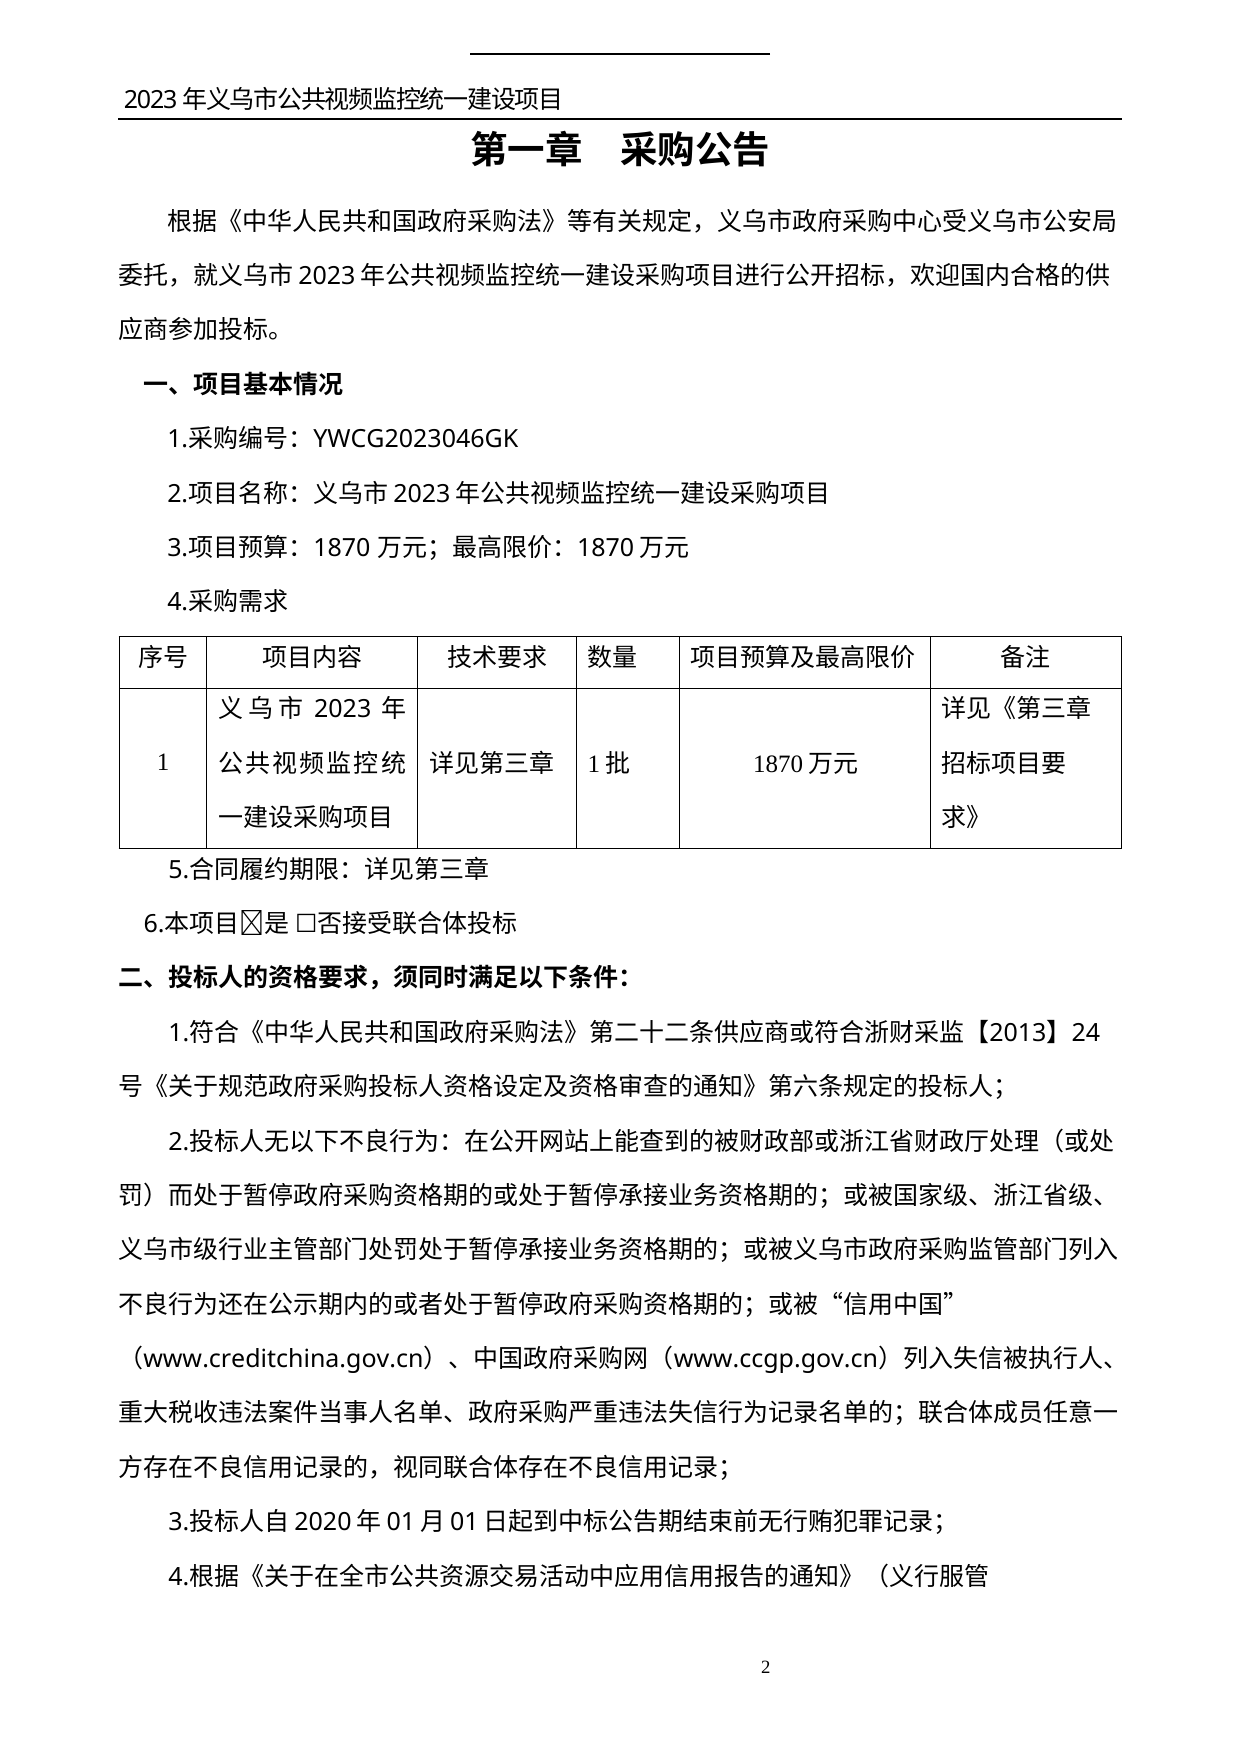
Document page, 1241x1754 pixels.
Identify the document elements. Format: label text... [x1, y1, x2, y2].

text 6.本项目是 ☐否接受联合体投标 [118, 903, 1122, 940]
table_cell 详见第三章 [418, 689, 576, 848]
text 根据《中华人民共和国政府采购法》等有关规定，义乌市政府采购中心受义乌市公安局委托，就义乌市2023年公共视频监控统一建设采购项目进行公开招标，欢迎国内合格的供应商参加投标。 [118, 201, 1122, 346]
text 4.采购需求 [118, 582, 1122, 618]
text 5.合同履约期限：详见第三章 [118, 849, 1122, 885]
table_header 备注 [931, 637, 1121, 688]
table_header 数量 [577, 637, 679, 688]
text 2.项目名称：义乌市2023年公共视频监控统一建设采购项目 [118, 473, 1122, 509]
table_cell 义乌市2023年公共视频监控统一建设采购项目 [207, 689, 417, 848]
text 3.投标人自2020年01月01日起到中标公告期结束前无行贿犯罪记录； [118, 1502, 1122, 1538]
table_cell 1批 [577, 689, 679, 848]
table_header 项目预算及最高限价 [680, 637, 930, 688]
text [118, 1556, 1122, 1592]
table_header 项目内容 [207, 637, 417, 688]
subtitle 第一章 采购公告 [118, 120, 1122, 174]
text 1.采购编号：YWCG2023046GK [118, 419, 1122, 455]
text 3.项目预算：1870 万元；最高限价：1870万元 [118, 527, 1122, 564]
table_cell 详见《第三章招标项目要求》 [931, 689, 1121, 848]
table_cell 1870万元 [680, 689, 930, 848]
subtitle 一、项目基本情况 [118, 364, 1122, 401]
table_header 序号 [120, 637, 206, 688]
table_cell 1 [120, 689, 206, 848]
text 1.符合《中华人民共和国政府采购法》第二十二条供应商或符合浙财采监【2013】24号《关于规范政府采购投标人资格设定及资格审查的通知》第六条规定的投标人； [118, 1012, 1122, 1103]
subtitle 二、投标人的资格要求，须同时满足以下条件： [118, 958, 1122, 994]
text 2.投标人无以下不良行为：在公开网站上能查到的被财政部或浙江省财政厅处理（或处罚）而处于暂停政府采购资格期的或处于暂停承接业务资格期的；或被国家级、浙江省级、义乌市级行业主管部门处罚处于暂停承接业务资格期的；或被义乌市政府采购监管部门列入不良行为还在公示期内的或者处于暂停政府采购资格期的；或被“信用中国”（www.creditchina.gov.cn）、中国政府采购网（www.ccgp.gov.cn）列入失信被执行人、重大税收违法案件当事人名单、政府采购严重违法失信行为记录名单的；联合体成员任意一方存在不良信用记录的，视同联合体存在不良信用记录； [118, 1121, 1122, 1483]
table_header 技术要求 [418, 637, 576, 688]
